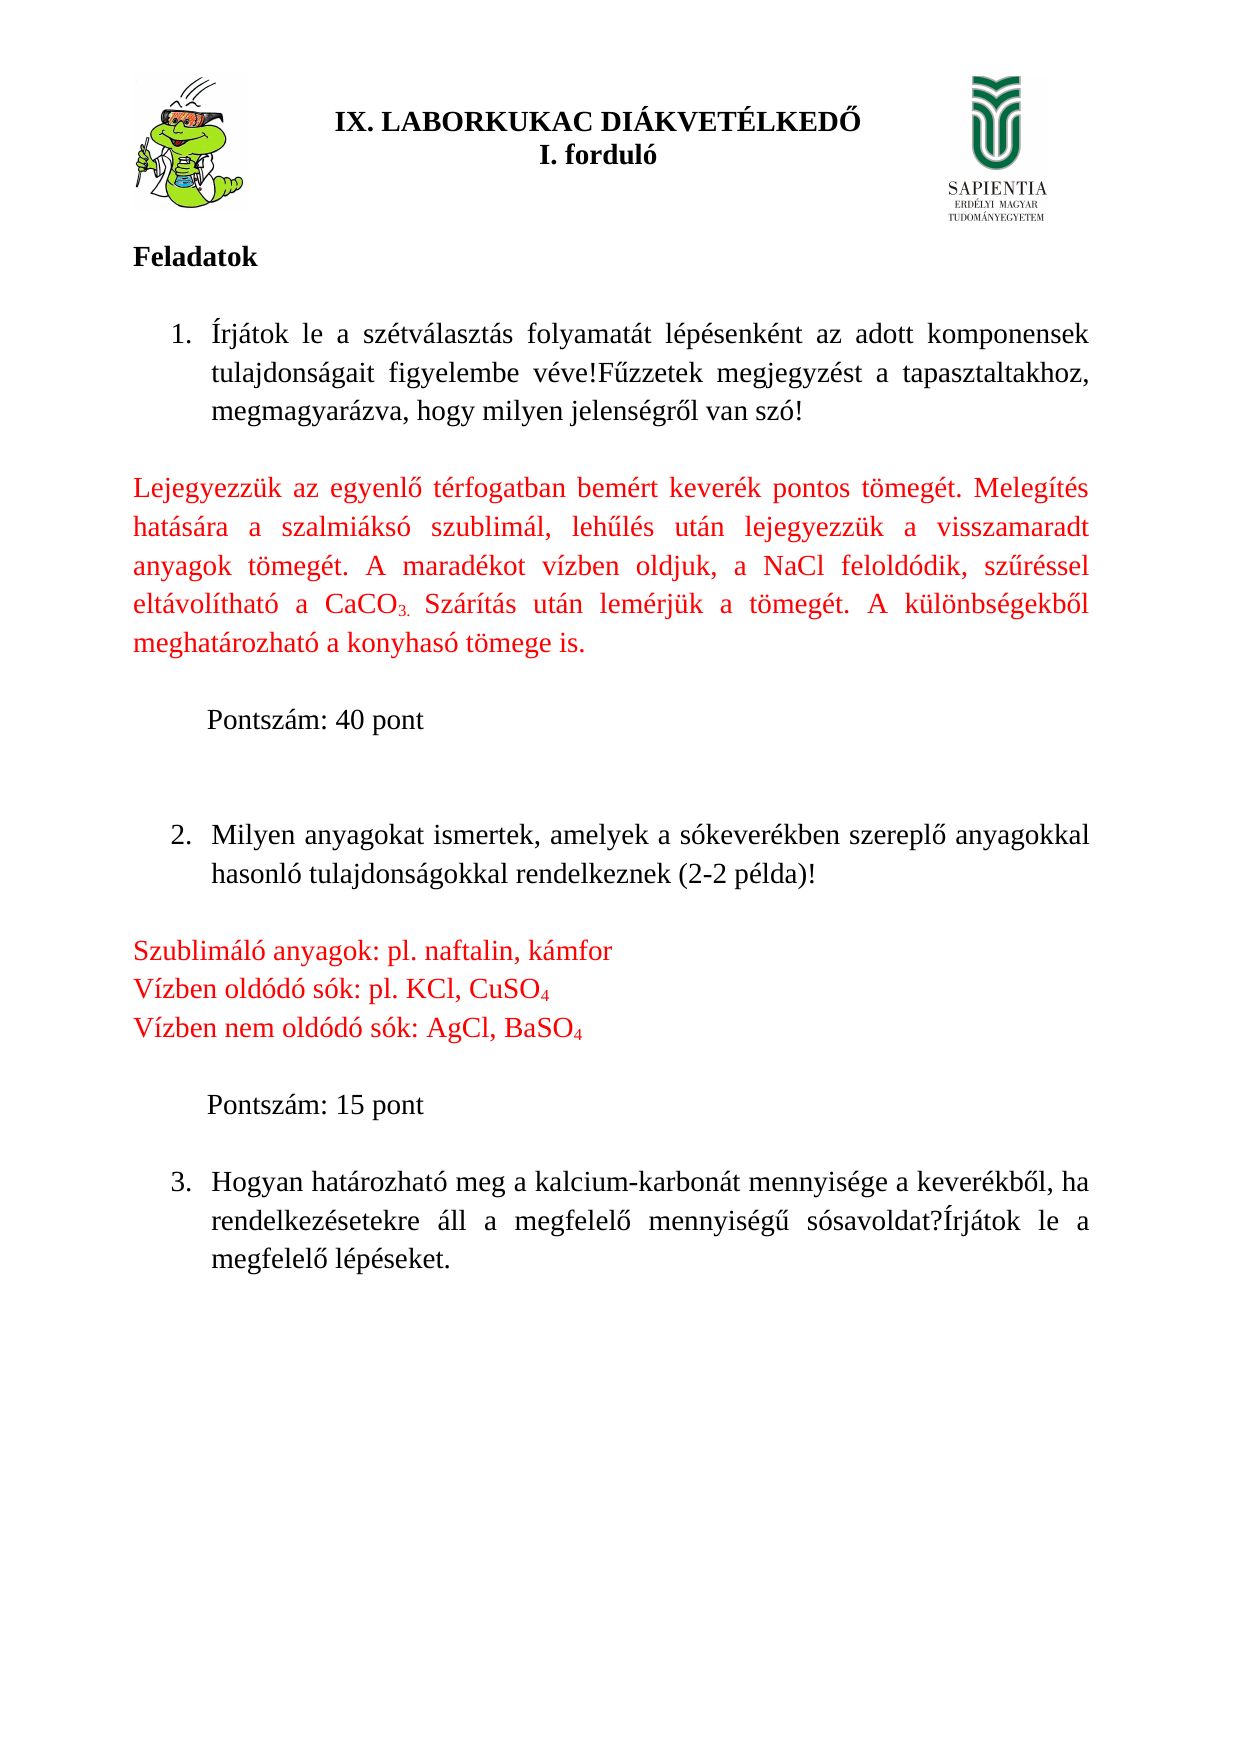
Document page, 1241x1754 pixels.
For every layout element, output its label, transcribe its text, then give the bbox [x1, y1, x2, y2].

text Lejegyezzük az egyenlő térfogatban bemért keverék pontos tömegét. Melegítés hatására a szalmiáksó szublimál, lehűlés után lejegyezzük a visszamaradt anyagok tömegét. A maradékot vízben oldjuk, a NaCl feloldódik, szűréssel eltávolítható a CaCO3. Szárítás után lemérjük a tömegét. A különbségekből meghatározható a konyhasó tömege is. [133, 471, 1090, 658]
picture [132, 73, 247, 212]
text Pontszám: 40 pont [133, 702, 1090, 735]
text Szublimáló anyagok: pl. naftalin, kámfor [133, 933, 1090, 967]
picture [948, 76, 1047, 221]
text Vízben oldódó sók: pl. KCl, CuSO4 [133, 972, 1090, 1005]
list Írjátok le a szétválasztás folyamatát lépésenként az adott komponensek tulajdonságait figyelembe véve!Fűzzetek megjegyzést a tapasztaltakhoz, megmagyarázva, hogy milyen jelenségről van szó! [170, 316, 1090, 427]
text Vízben nem oldódó sók: AgCl, BaSO4 [133, 1010, 1090, 1044]
list Hogyan határozható meg a kalcium-karbonát mennyisége a keverékből, ha rendelkezésetekre áll a megfelelő mennyiségű sósavoldat?Írjátok le a megfelelő lépéseket. [170, 1164, 1090, 1275]
text Pontszám: 15 pont [133, 1087, 1090, 1121]
text Feladatok [133, 239, 1090, 273]
list Milyen anyagokat ismertek, amelyek a sókeverékben szereplő anyagokkal hasonló tulajdonságokkal rendelkeznek (2-2 példa)! [170, 817, 1090, 889]
